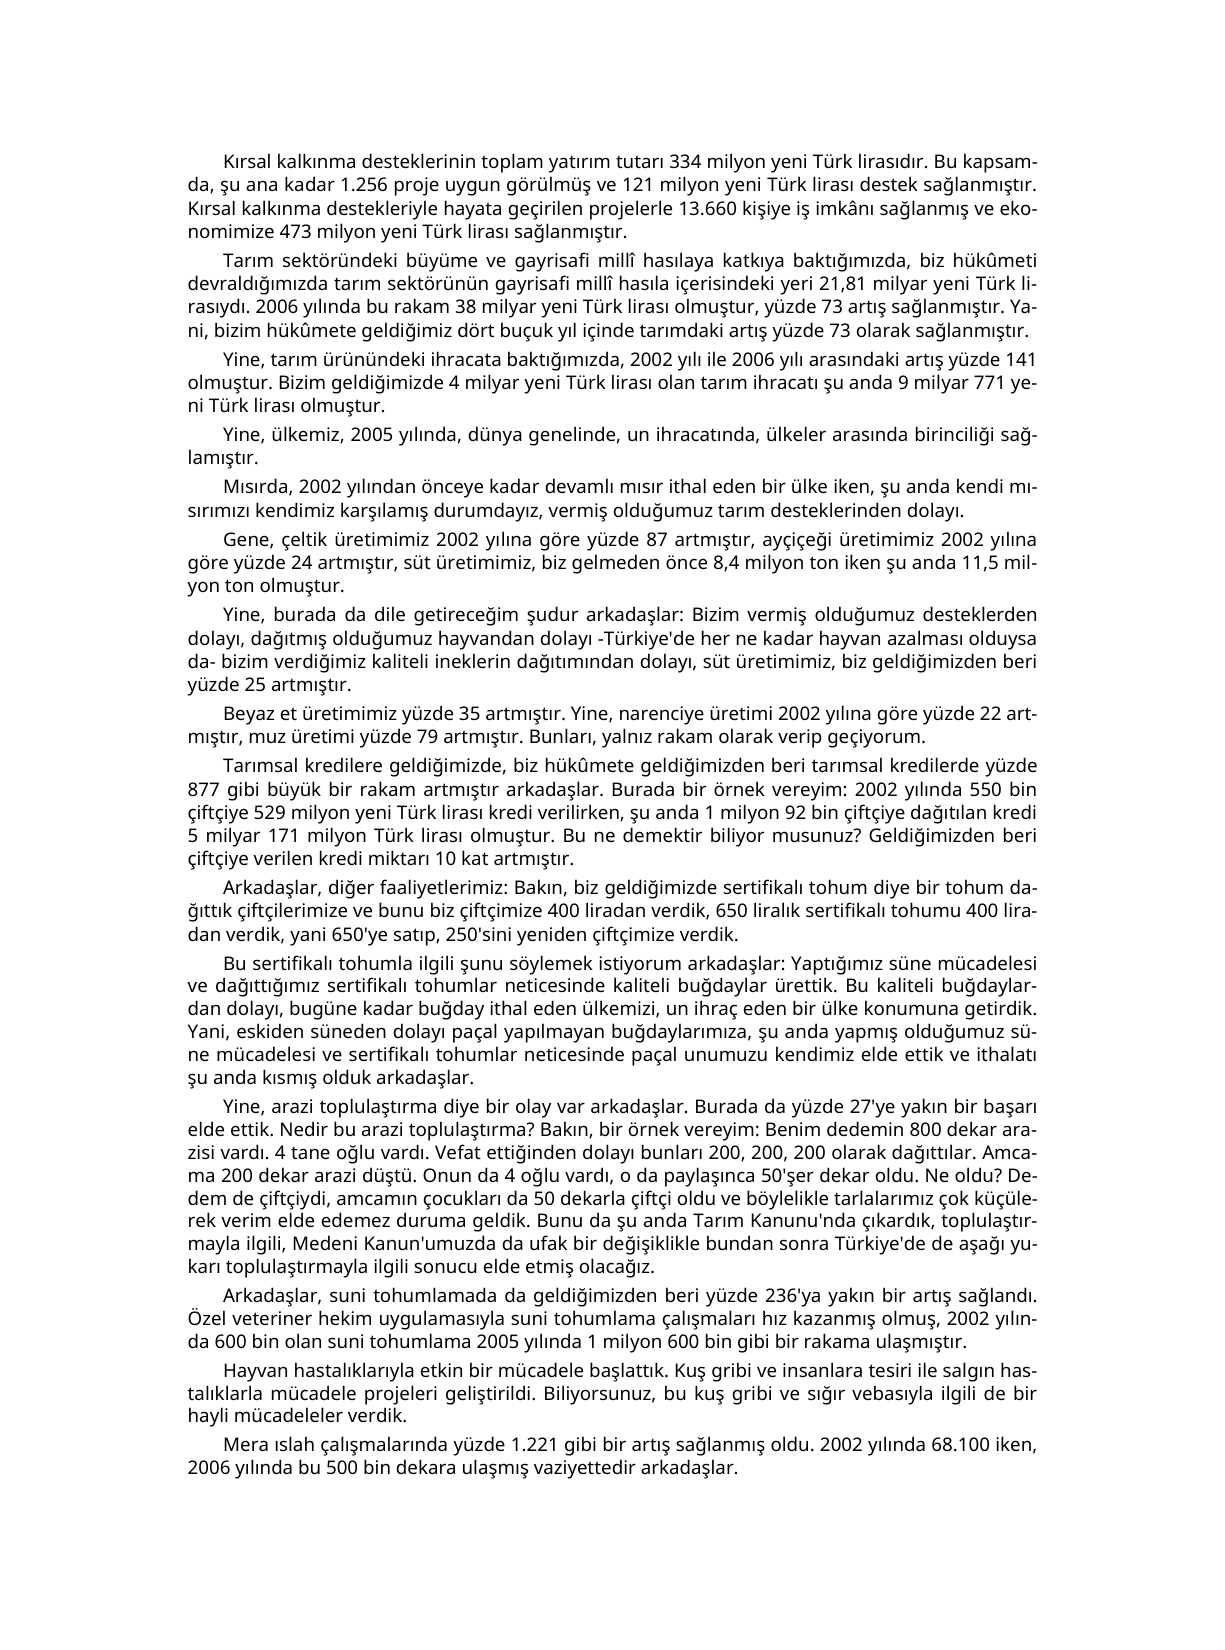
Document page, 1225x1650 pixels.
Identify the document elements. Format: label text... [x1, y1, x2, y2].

text Mera ıslah çalışmalarında yüzde 1.221 gibi bir artış sağlanmış oldu. 2002 yılında 68.100 iken, 2006 yılında bu 500 bin dekara ulaşmış vaziyettedir arkadaşlar. [187, 1433, 1037, 1479]
text Mısırda, 2002 yılından önceye kadar devamlı mısır ithal eden bir ülke iken, şu anda kendi mısırımızı kendimiz karşılamış durumdayız, vermiş olduğumuz tarım desteklerinden dolayı. [187, 475, 1037, 522]
text Yine, ülkemiz, 2005 yılında, dünya genelinde, un ihracatında, ülkeler arasında birinciliği sağlamıştır. [187, 423, 1037, 469]
text Bu sertifikalı tohumla ilgili şunu söylemek istiyorum arkadaşlar: Yaptığımız süne mücadelesi ve dağıttığımız sertifikalı tohumlar neticesinde kaliteli buğdaylar ürettik. Bu kaliteli buğdaylardan dolayı, bugüne kadar buğday ithal eden ülkemizi, un ihraç eden bir ülke konumuna getirdik. Yani, eskiden süneden dolayı paçal yapılmayan buğdaylarımıza, şu anda yapmış olduğumuz süne mücadelesi ve sertifikalı tohumlar neticesinde paçal unumuzu kendimiz elde ettik ve ithalatı şu anda kısmış olduk arkadaşlar. [187, 952, 1037, 1089]
text Beyaz et üretimimiz yüzde 35 artmıştır. Yine, narenciye üretimi 2002 yılına göre yüzde 22 artmıştır, muz üretimi yüzde 79 artmıştır. Bunları, yalnız rakam olarak verip geçiyorum. [187, 702, 1037, 748]
text Yine, burada da dile getireceğim şudur arkadaşlar: Bizim vermiş olduğumuz desteklerden dolayı, dağıtmış olduğumuz hayvandan dolayı -Türkiye'de her ne kadar hayvan azalması olduysa da- bizim verdiğimiz kaliteli ineklerin dağıtımından dolayı, süt üretimimiz, biz geldiğimizden beri yüzde 25 artmıştır. [187, 603, 1037, 696]
text Tarım sektöründeki büyüme ve gayrisafi millî hasılaya katkıya baktığımızda, biz hükûmeti devraldığımızda tarım sektörünün gayrisafi millî hasıla içerisindeki yeri 21,81 milyar yeni Türk lirasıydı. 2006 yılında bu rakam 38 milyar yeni Türk lirası olmuştur, yüzde 73 artış sağlanmıştır. Yani, bizim hükûmete geldiğimiz dört buçuk yıl içinde tarımdaki artış yüzde 73 olarak sağlanmıştır. [187, 249, 1037, 342]
text Yine, tarım ürünündeki ihracata baktığımızda, 2002 yılı ile 2006 yılı arasındaki artış yüzde 141 olmuştur. Bizim geldiğimizde 4 milyar yeni Türk lirası olan tarım ihracatı şu anda 9 milyar 771 yeni Türk lirası olmuştur. [187, 347, 1037, 417]
text Gene, çeltik üretimimiz 2002 yılına göre yüzde 87 artmıştır, ayçiçeği üretimimiz 2002 yılına göre yüzde 24 artmıştır, süt üretimimiz, biz gelmeden önce 8,4 milyon ton iken şu anda 11,5 milyon ton olmuştur. [187, 528, 1037, 597]
text Arkadaşlar, diğer faaliyetlerimiz: Bakın, biz geldiğimizde sertifikalı tohum diye bir tohum dağıttık çiftçilerimize ve bunu biz çiftçimize 400 liradan verdik, 650 liralık sertifikalı tohumu 400 liradan verdik, yani 650'ye satıp, 250'sini yeniden çiftçimize verdik. [187, 876, 1037, 946]
text Arkadaşlar, suni tohumlamada da geldiğimizden beri yüzde 236'ya yakın bir artış sağlandı. Özel veteriner hekim uygulamasıyla suni tohumlama çalışmaları hız kazanmış olmuş, 2002 yılında 600 bin olan suni tohumlama 2005 yılında 1 milyon 600 bin gibi bir rakama ulaşmıştır. [187, 1284, 1037, 1353]
text Tarımsal kredilere geldiğimizde, biz hükûmete geldiğimizden beri tarımsal kredilerde yüzde 877 gibi büyük bir rakam artmıştır arkadaşlar. Burada bir örnek vereyim: 2002 yılında 550 bin çiftçiye 529 milyon yeni Türk lirası kredi verilirken, şu anda 1 milyon 92 bin çiftçiye dağıtılan kredi 5 milyar 171 milyon Türk lirası olmuştur. Bu ne demektir biliyor musunuz? Geldiğimizden beri çiftçiye verilen kredi miktarı 10 kat artmıştır. [187, 754, 1037, 870]
text Hayvan hastalıklarıyla etkin bir mücadele başlattık. Kuş gribi ve insanlara tesiri ile salgın hastalıklarla mücadele projeleri geliştirildi. Biliyorsunuz, bu kuş gribi ve sığır vebasıyla ilgili de bir hayli mücadeleler verdik. [187, 1359, 1037, 1427]
text Kırsal kalkınma desteklerinin toplam yatırım tutarı 334 milyon yeni Türk lirasıdır. Bu kapsamda, şu ana kadar 1.256 proje uygun görülmüş ve 121 milyon yeni Türk lirası destek sağlanmıştır. Kırsal kalkınma destekleriyle hayata geçirilen projelerle 13.660 kişiye iş imkânı sağlanmış ve ekonomimize 473 milyon yeni Türk lirası sağlanmıştır. [187, 150, 1037, 243]
text Yine, arazi toplulaştırma diye bir olay var arkadaşlar. Burada da yüzde 27'ye yakın bir başarı elde ettik. Nedir bu arazi toplulaştırma? Bakın, bir örnek vereyim: Benim dedemin 800 dekar arazisi vardı. 4 tane oğlu vardı. Vefat ettiğinden dolayı bunları 200, 200, 200 olarak dağıttılar. Amcama 200 dekar arazi düştü. Onun da 4 oğlu vardı, o da paylaşınca 50'şer dekar oldu. Ne oldu? Dedem de çiftçiydi, amcamın çocukları da 50 dekarla çiftçi oldu ve böylelikle tarlalarımız çok küçülerek verim elde edemez duruma geldik. Bunu da şu anda Tarım Kanunu'nda çıkardık, toplulaştırmayla ilgili, Medeni Kanun'umuzda da ufak bir değişiklikle bundan sonra Türkiye'de de aşağı yukarı toplulaştırmayla ilgili sonucu elde etmiş olacağız. [187, 1095, 1037, 1278]
